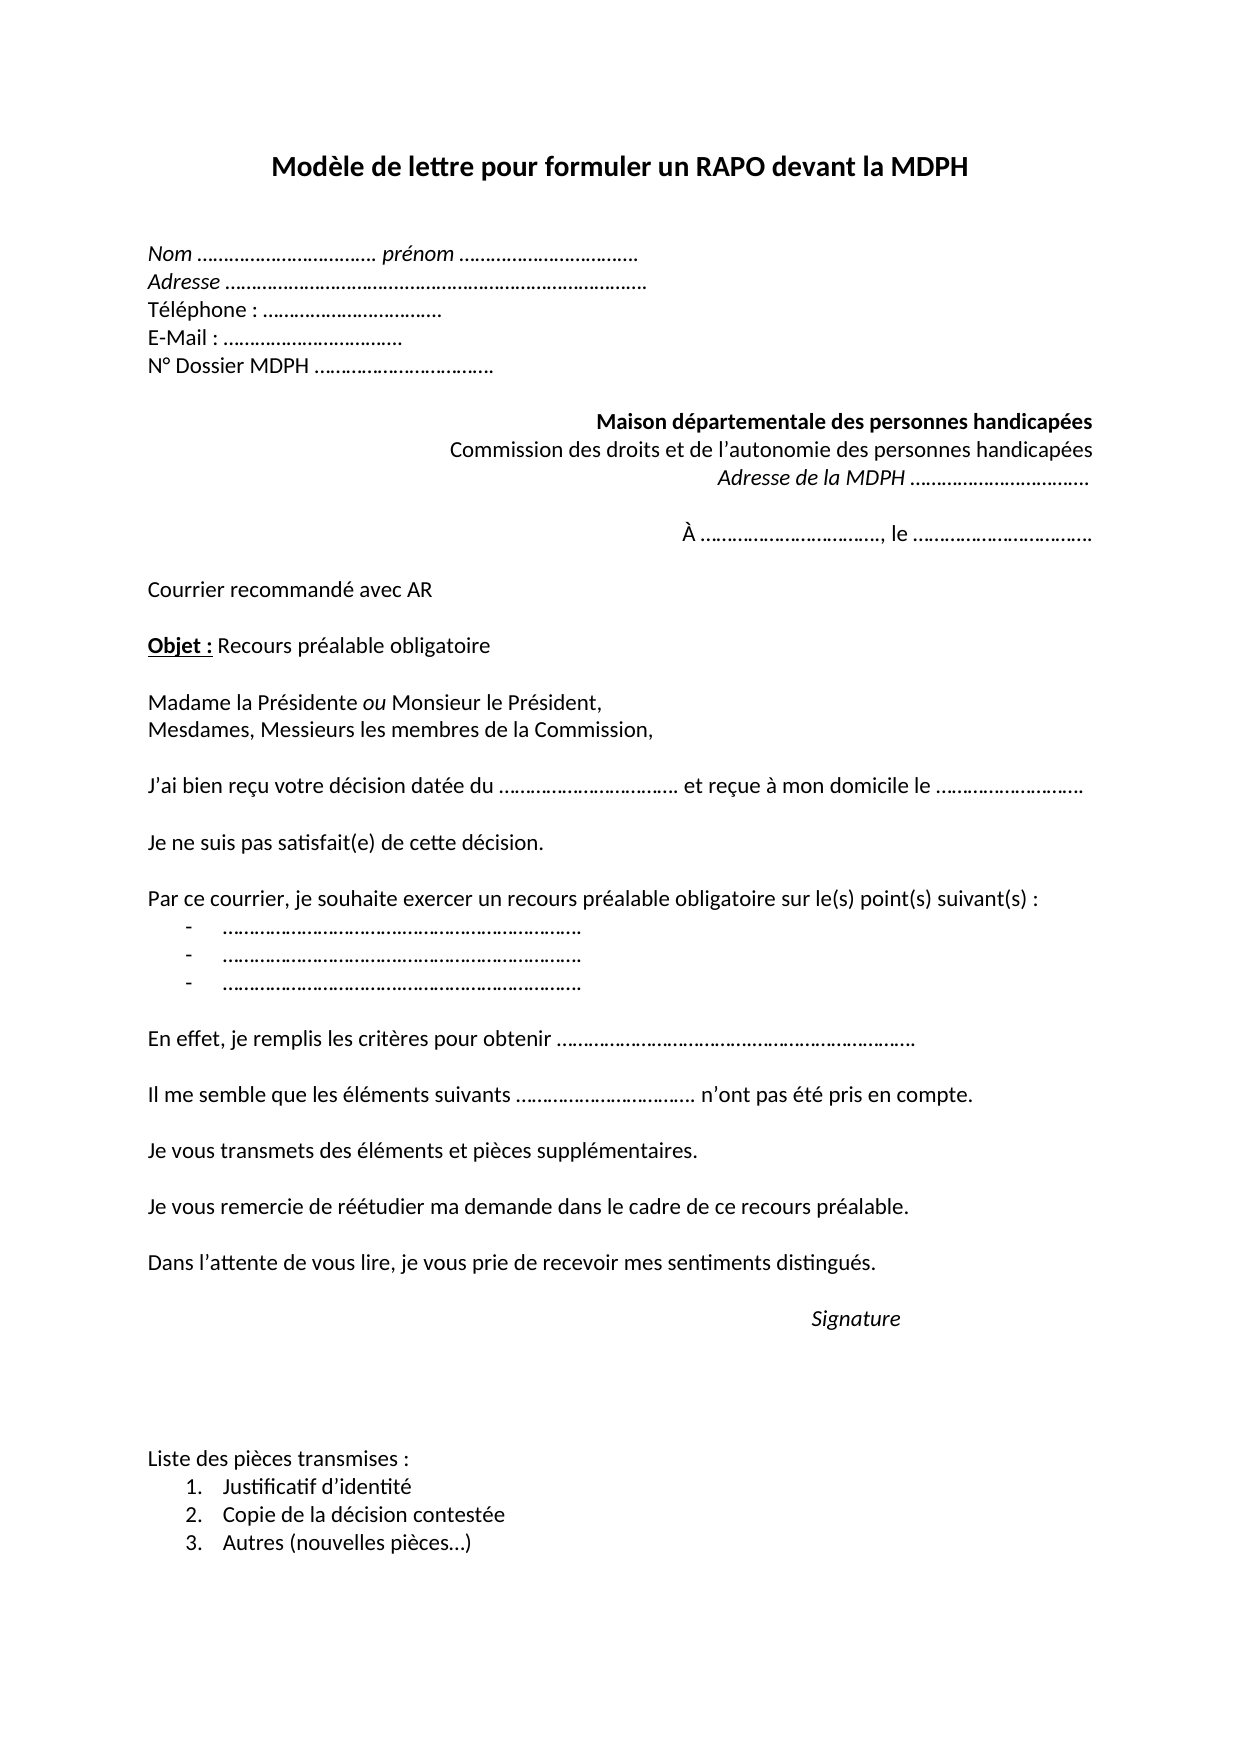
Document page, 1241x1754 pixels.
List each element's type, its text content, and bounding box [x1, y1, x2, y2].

text Commission des droits et de l’autonomie des personnes handicapées [148, 435, 1093, 463]
text Téléphone : ……………………………. [148, 295, 1093, 323]
list …………………………….……………………………. [185, 940, 1093, 968]
text J’ai bien reçu votre décision datée du ……………………………. et reçue à mon domicile le ………………………. [148, 772, 1093, 800]
text Dans l’attente de vous lire, je vous prie de recevoir mes sentiments distingués. [148, 1248, 1093, 1276]
text Mesdames, Messieurs les membres de la Commission, [148, 716, 1093, 744]
list Justificatif d’identité [185, 1472, 1093, 1500]
text Adresse …………………………….………………………………………. [148, 267, 1093, 295]
list …………………………….……………………………. [185, 968, 1093, 996]
text E-Mail : ……………………………. [148, 323, 1093, 351]
text Signature [738, 1304, 1093, 1332]
list …………………………….……………………………. [185, 912, 1093, 940]
text Objet : Recours préalable obligatoire [148, 632, 1093, 659]
text Je vous remercie de réétudier ma demande dans le cadre de ce recours préalable. [148, 1192, 1093, 1220]
text Je vous transmets des éléments et pièces supplémentaires. [148, 1136, 1093, 1164]
text Adresse de la MDPH ……………………………. [148, 463, 1093, 491]
text Madame la Présidente ou Monsieur le Président, [148, 688, 1093, 716]
text N° Dossier MDPH ……………………………. [148, 351, 1093, 379]
text Par ce courrier, je souhaite exercer un recours préalable obligatoire sur le(s) point(s) suivant(s) : [148, 884, 1093, 912]
text Nom ……………………………. prénom ……………………………. [148, 239, 1093, 267]
text Liste des pièces transmises : [148, 1444, 1093, 1472]
text Maison départementale des personnes handicapées [148, 407, 1093, 435]
list Copie de la décision contestée [185, 1500, 1093, 1528]
list Autres (nouvelles pièces…) [185, 1528, 1093, 1556]
text Il me semble que les éléments suivants ……………………………. n’ont pas été pris en compte. [148, 1080, 1093, 1108]
text Courrier recommandé avec AR [148, 576, 1093, 603]
text En effet, je remplis les critères pour obtenir ……………………………….…………………………. [148, 1024, 1093, 1052]
text Modèle de lettre pour formuler un RAPO devant la MDPH [148, 148, 1093, 183]
text À ……………………………., le ……………………………. [148, 519, 1093, 547]
text Je ne suis pas satisfait(e) de cette décision. [148, 828, 1093, 856]
